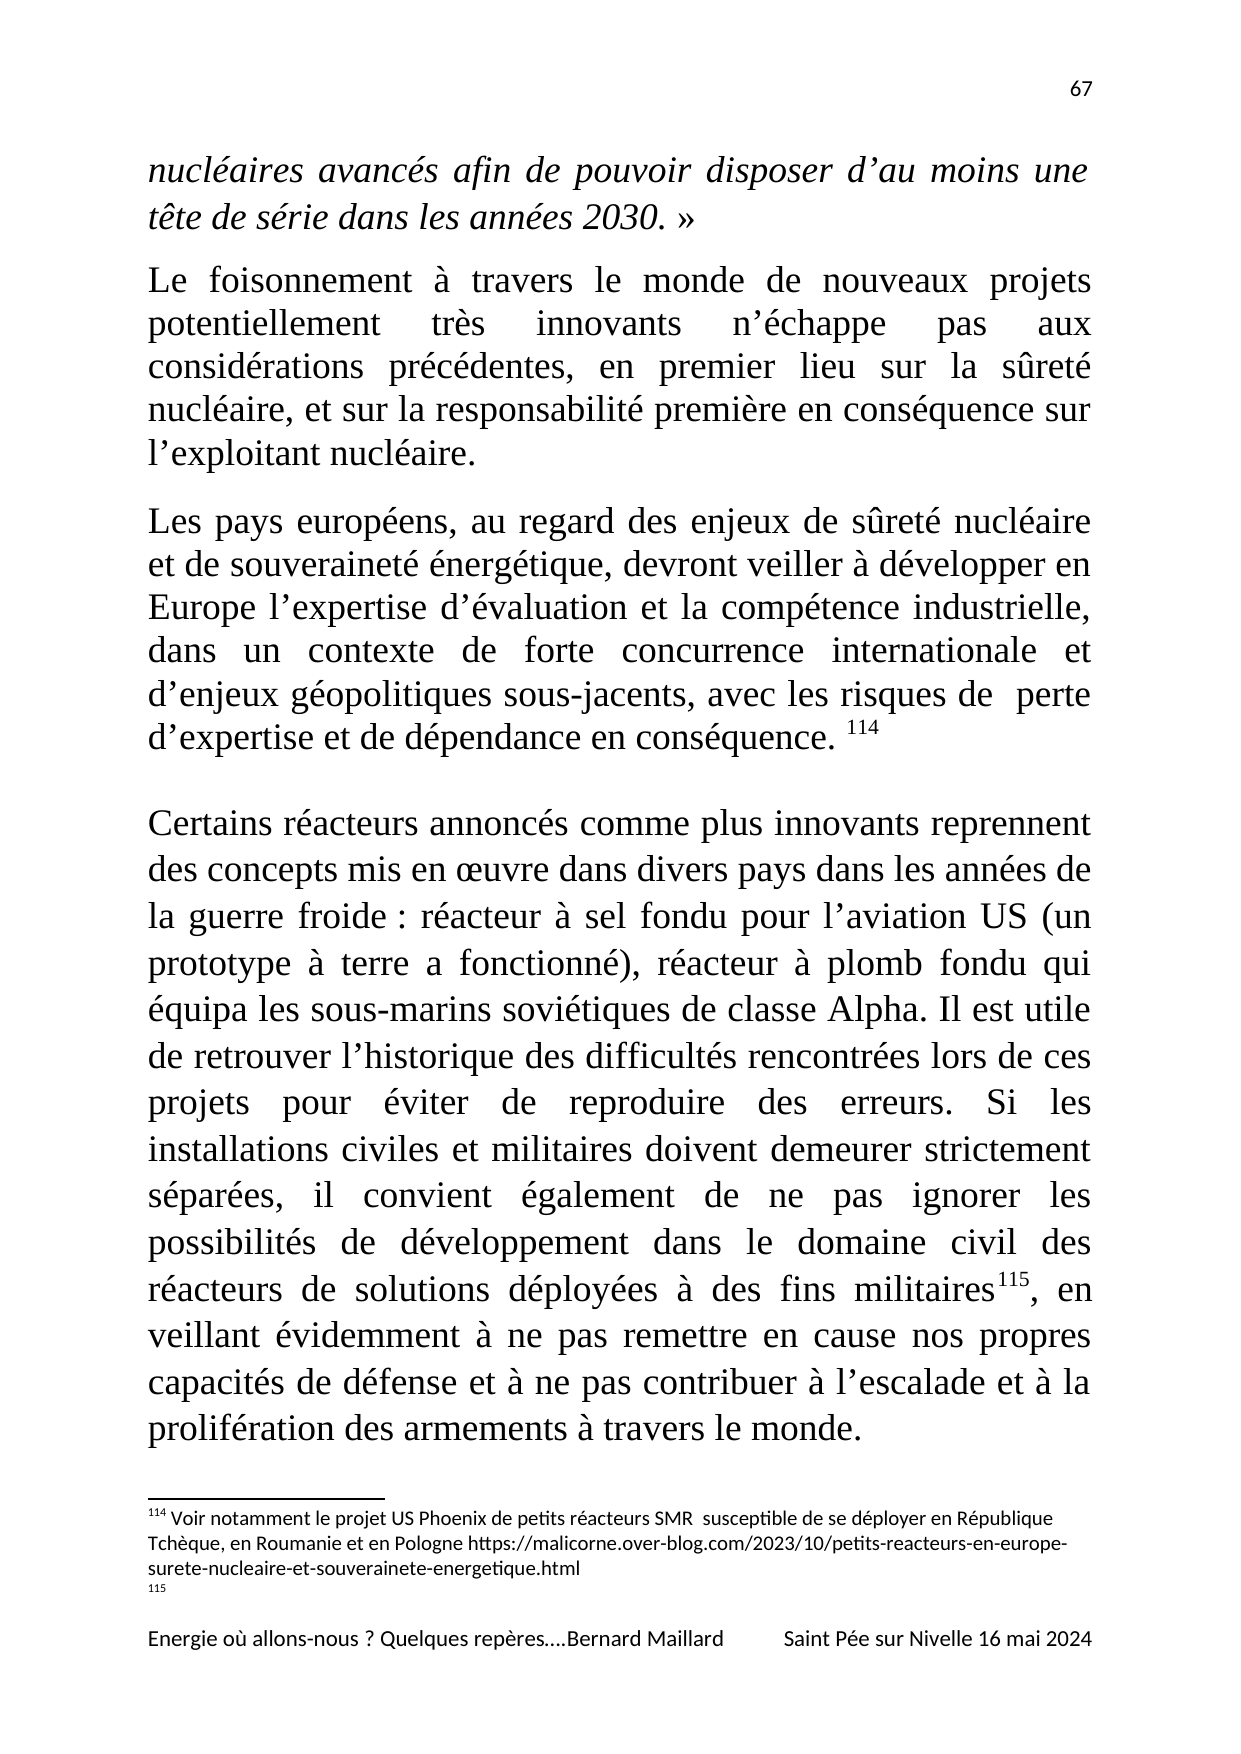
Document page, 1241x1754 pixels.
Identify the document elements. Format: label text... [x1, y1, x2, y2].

text Le foisonnement à travers le monde de nouveaux projets potentiellement très innovants n’échappe pas aux considérations précédentes, en premier lieu sur la sûreté nucléaire, et sur la responsabilité première en conséquence sur l’exploitant nucléaire. [148, 257, 1093, 473]
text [148, 148, 1093, 237]
text Les pays européens, au regard des enjeux de sûreté nucléaire et de souveraineté énergétique, devront veiller à développer en Europe l’expertise d’évaluation et la compétence industrielle, dans un contexte de forte concurrence internationale et d’enjeux géopolitiques sous-jacents, avec les risques de perte d’expertise et de dépendance en conséquence. [148, 498, 1093, 757]
text Certains réacteurs annoncés comme plus innovants reprennent des concepts mis en œuvre dans divers pays dans les années de la guerre froide : réacteur à sel fondu pour l’aviation US (un prototype à terre a fonctionné), réacteur à plomb fondu qui équipa les sous-marins soviétiques de classe Alpha. Il est utile de retrouver l’historique des difficultés rencontrées lors de ces projets pour éviter de reproduire des erreurs. Si les installations civiles et militaires doivent demeurer strictement séparées, il convient également de ne pas ignorer les possibilités de développement dans le domaine civil des réacteurs de solutions déployées à des fins militaires, en veillant évidemment à ne pas remettre en cause nos propres capacités de défense et à ne pas contribuer à l’escalade et à la prolifération des armements à travers le monde. [148, 800, 1093, 1449]
